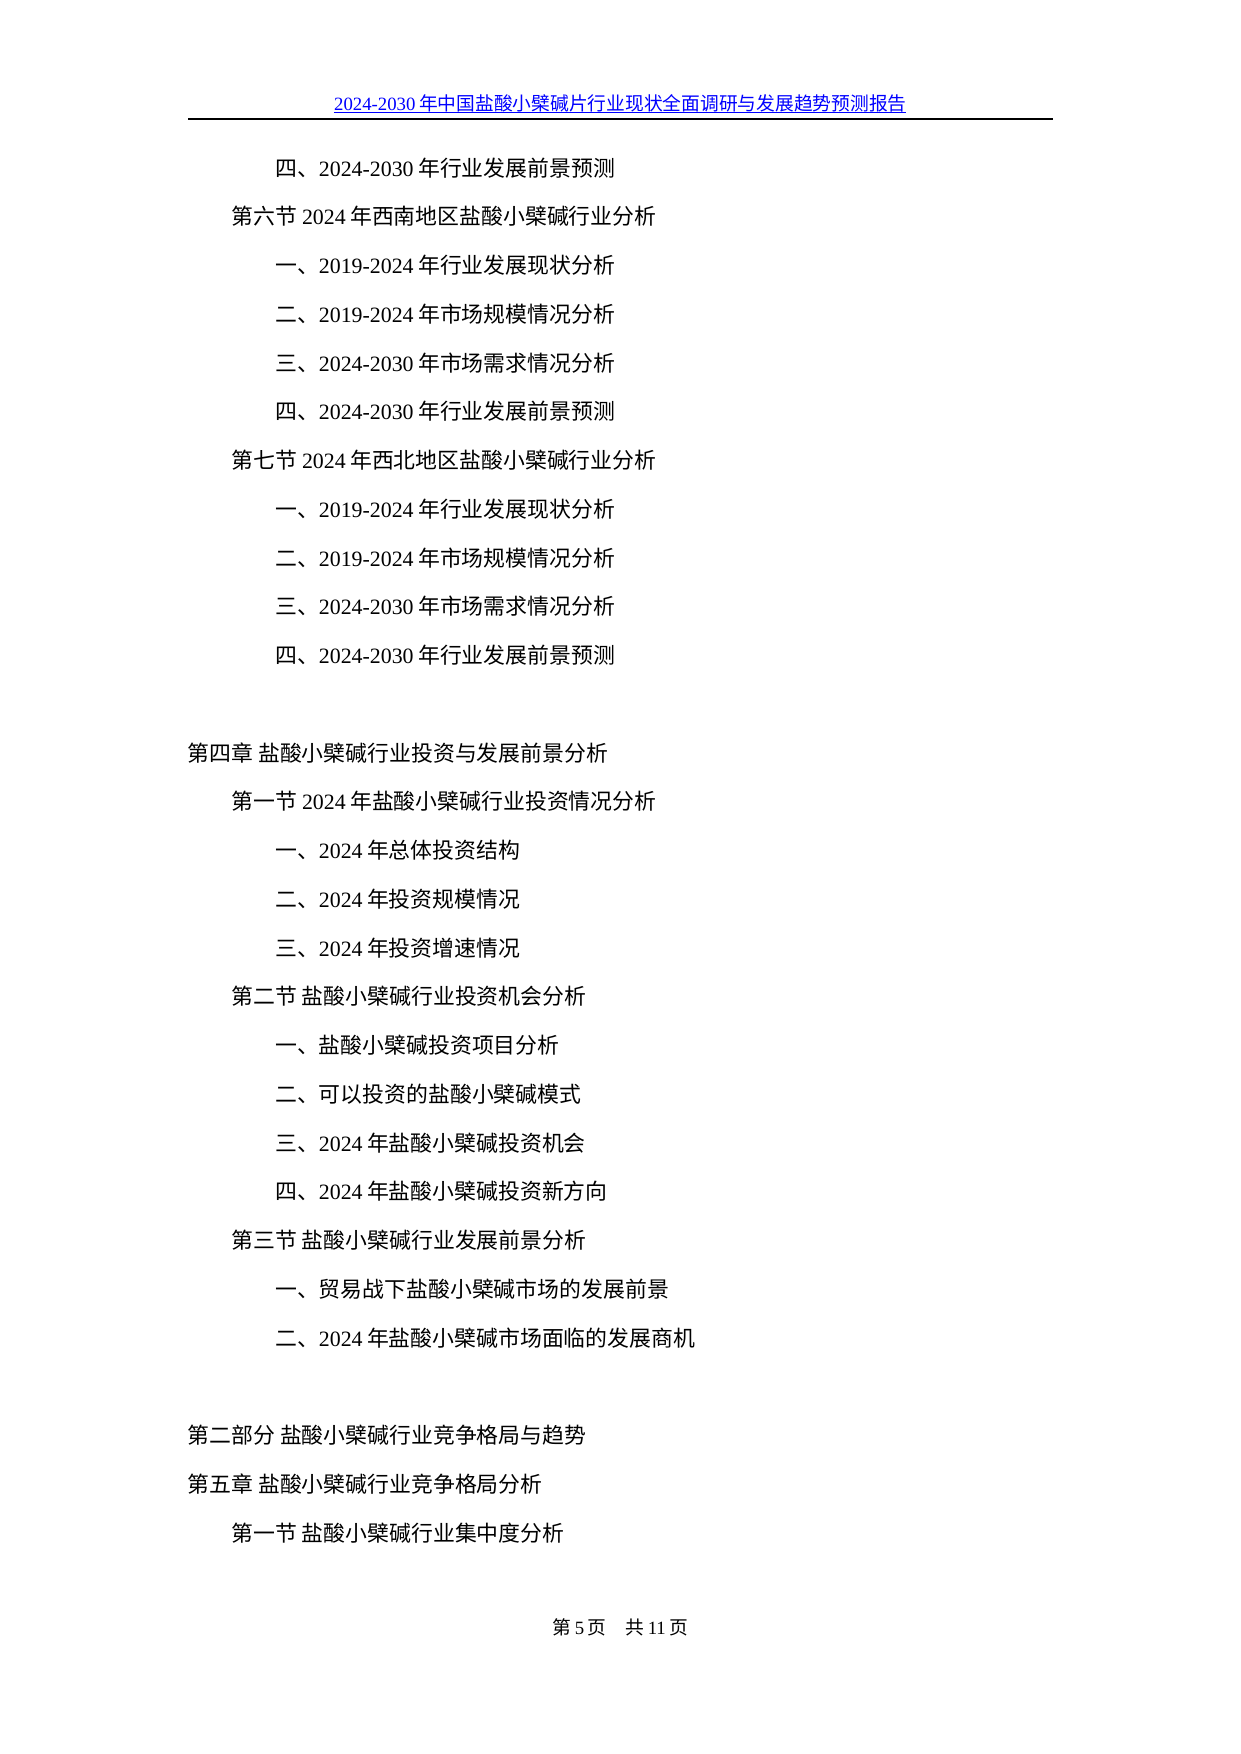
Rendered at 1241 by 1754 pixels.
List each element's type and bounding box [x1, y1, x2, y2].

text [187, 150, 1053, 1548]
